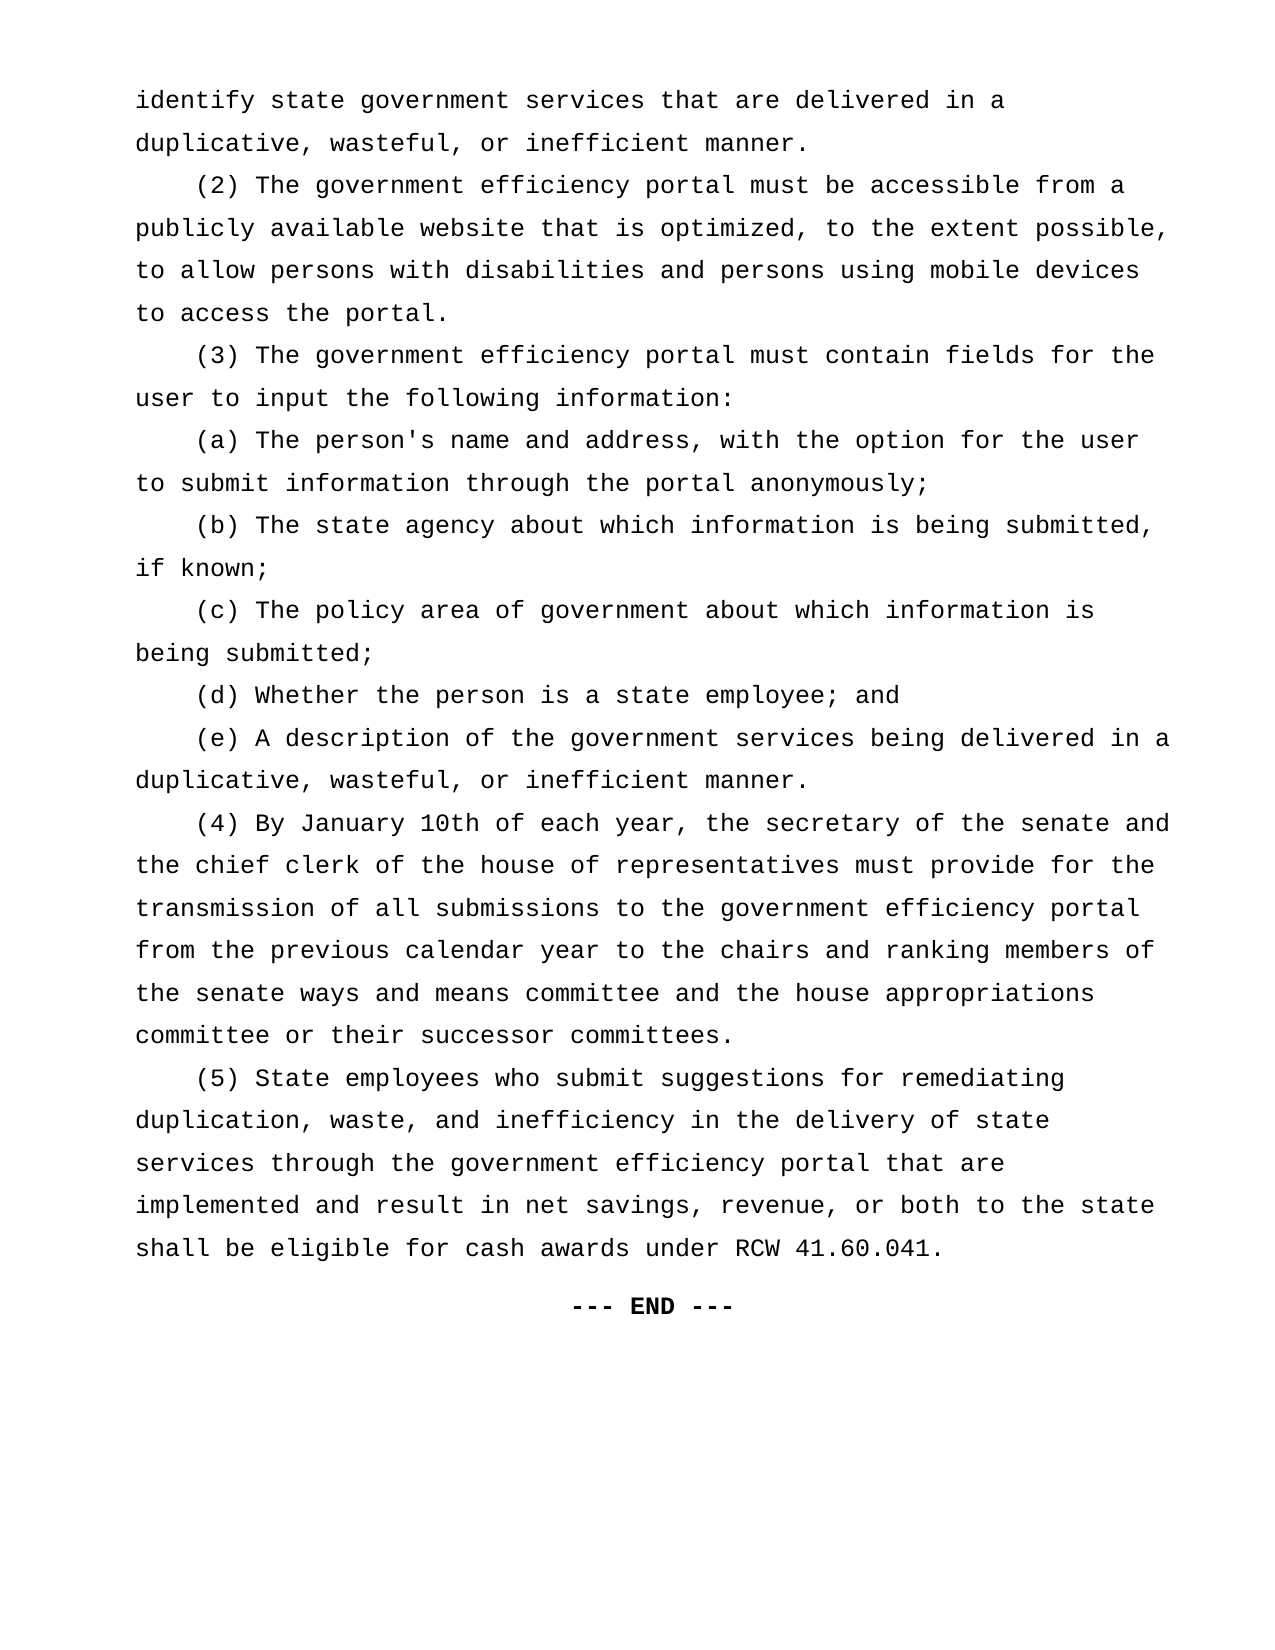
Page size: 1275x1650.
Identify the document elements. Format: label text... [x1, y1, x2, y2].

text (d) Whether the person is a state employee; and [135, 670, 1170, 712]
text (b) The state agency about which information is being submitted, if known; [135, 500, 1170, 585]
text (4) By January 10th of each year, the secretary of the senate and the chief clerk of the house of representatives must provide for the transmission of all submissions to the government efficiency portal from the previous calendar year to the chairs and ranking members of the senate ways and means committee and the house appropriations committee or their successor committees. [135, 797, 1170, 1052]
text (c) The policy area of government about which information is being submitted; [135, 585, 1170, 670]
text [135, 75, 1170, 160]
text (5) State employees who submit suggestions for remediating duplication, waste, and inefficiency in the delivery of state services through the government efficiency portal that are implemented and result in net savings, revenue, or both to the state shall be eligible for cash awards under RCW 41.60.041. [135, 1052, 1170, 1265]
text (a) The person's name and address, with the option for the user to submit information through the portal anonymously; [135, 415, 1170, 500]
text --- END --- [135, 1293, 1170, 1322]
text (e) A description of the government services being delivered in a duplicative, wasteful, or inefficient manner. [135, 712, 1170, 797]
text (3) The government efficiency portal must contain fields for the user to input the following information: [135, 330, 1170, 415]
text (2) The government efficiency portal must be accessible from a publicly available website that is optimized, to the extent possible, to allow persons with disabilities and persons using mobile devices to access the portal. [135, 160, 1170, 330]
